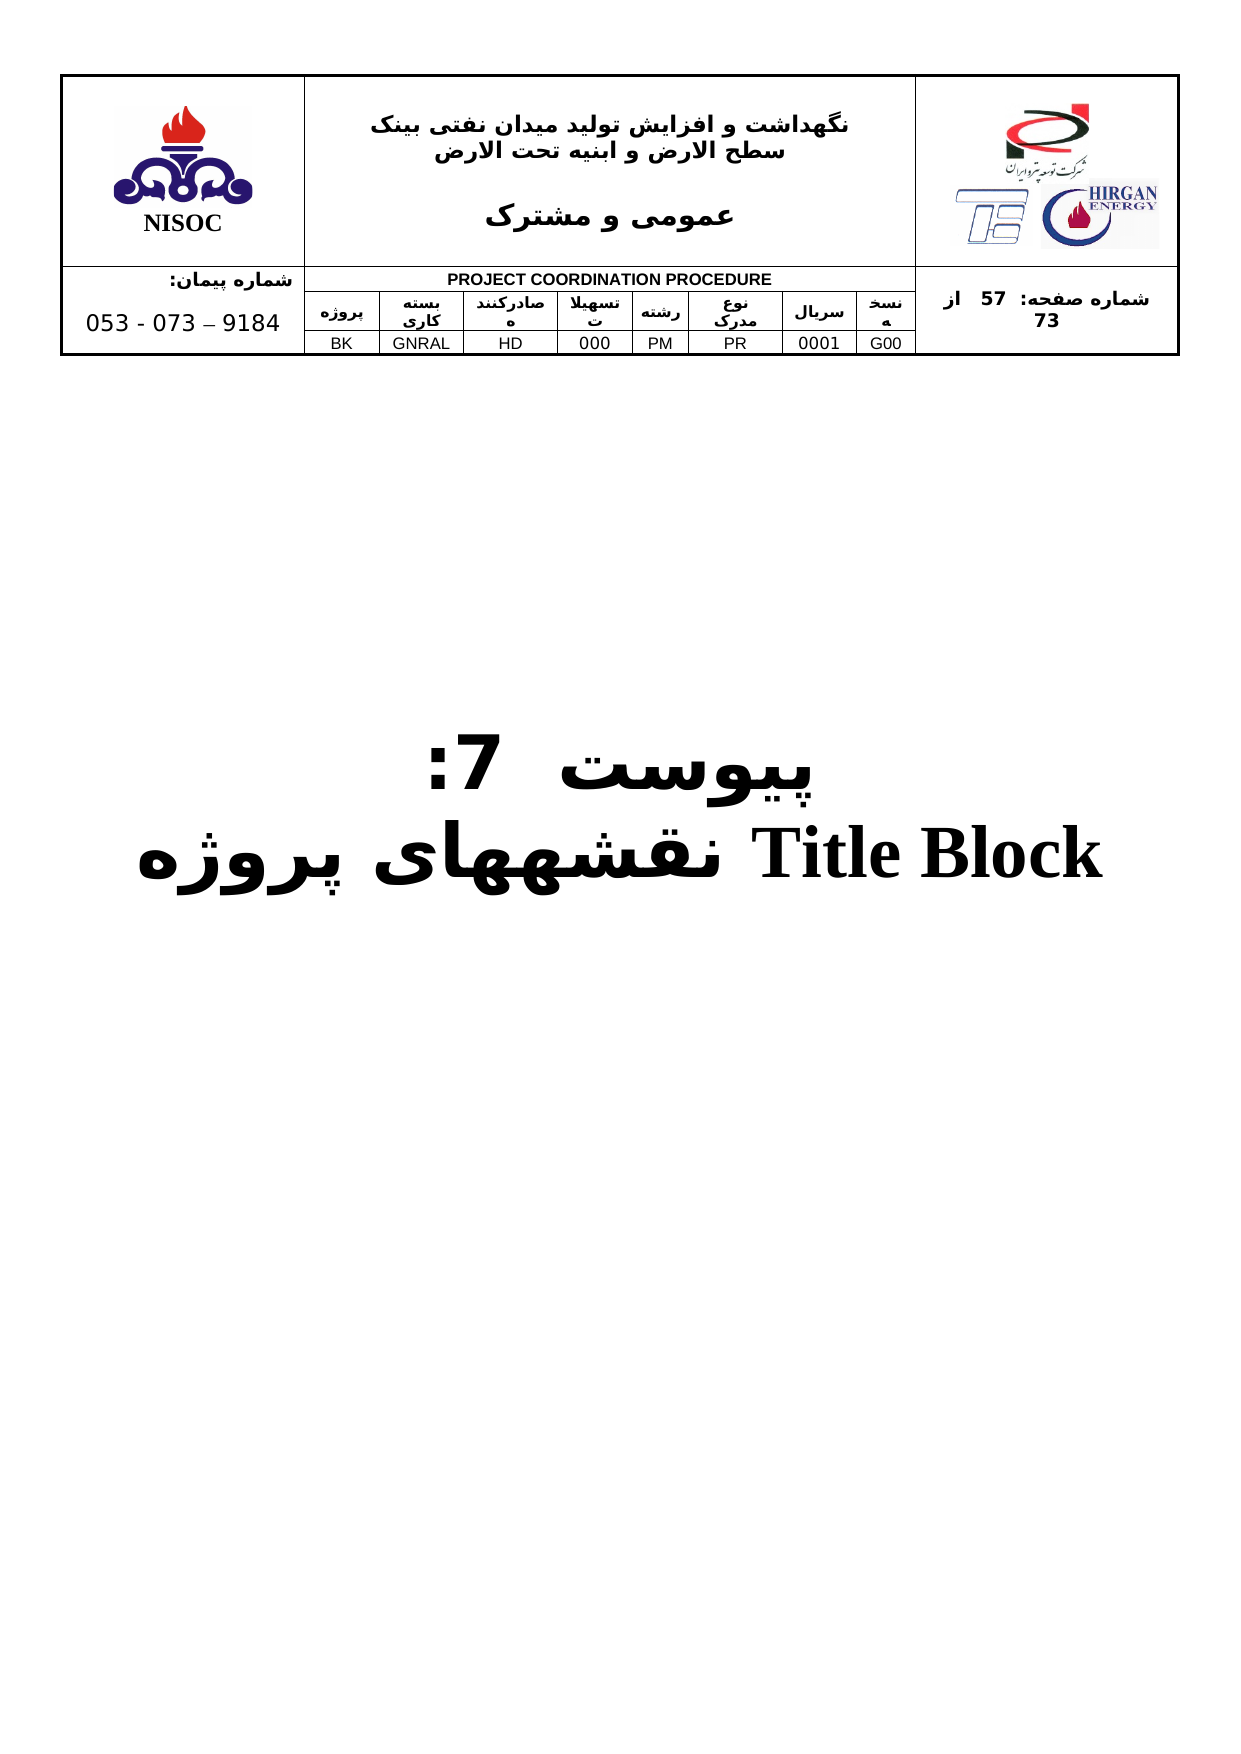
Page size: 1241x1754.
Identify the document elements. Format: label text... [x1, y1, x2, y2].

picture [1005, 103, 1160, 249]
text Title Block نقشه‏های پروژه [118, 807, 1122, 895]
picture [113, 106, 253, 208]
text پیوست 7: [118, 720, 1122, 807]
